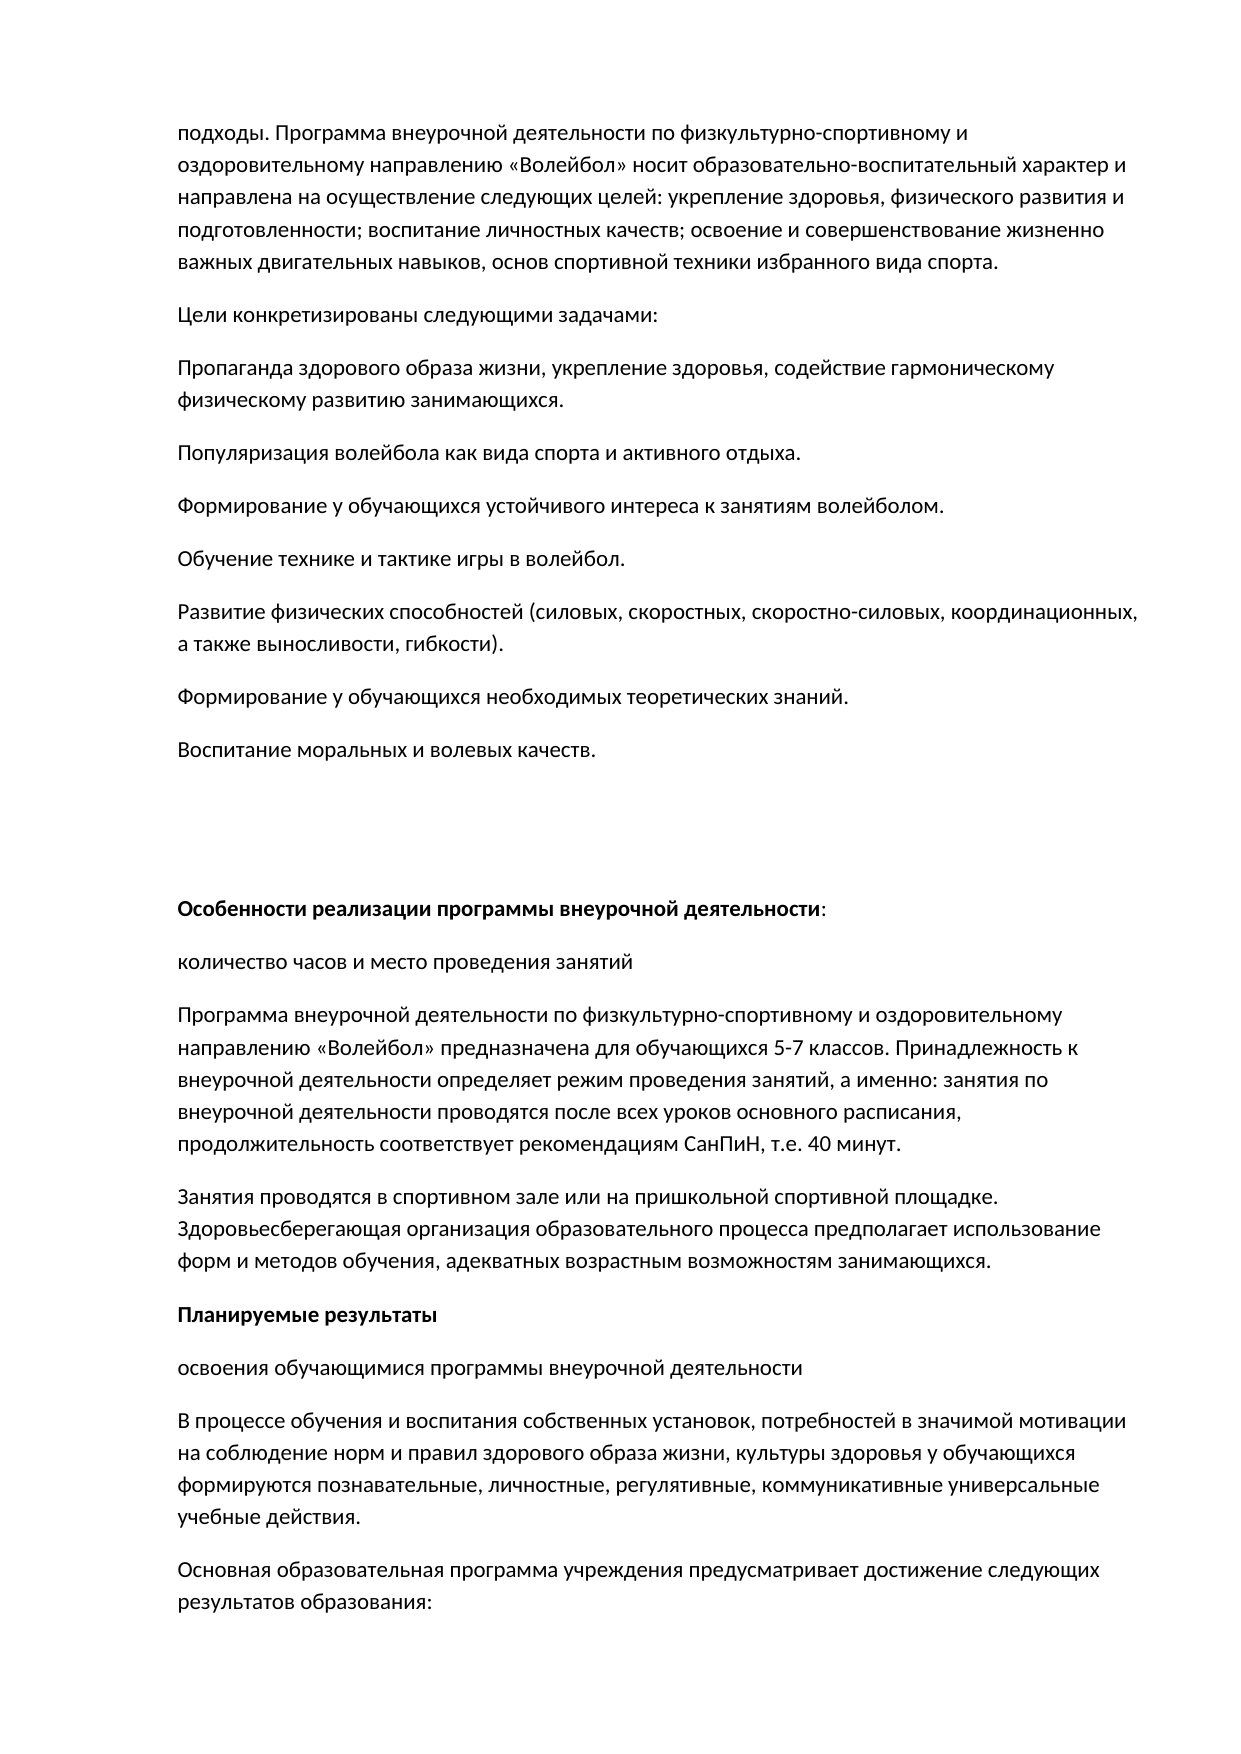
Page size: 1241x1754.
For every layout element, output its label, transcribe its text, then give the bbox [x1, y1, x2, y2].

text Программа внеурочной деятельности по физкультурно-спортивному и оздоровительному направлению «Волейбол» предназначена для обучающихся 5-7 классов. Принадлежность к внеурочной деятельности определяет режим проведения занятий, а именно: занятия по внеурочной деятельности проводятся после всех уроков основного расписания, продолжительность соответствует рекомендациям СанПиН, т.е. 40 минут. [177, 1001, 1152, 1157]
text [177, 118, 1152, 275]
text Формирование у обучающихся необходимых теоретических знаний. [177, 682, 1152, 710]
text Занятия проводятся в спортивном зале или на пришкольной спортивной площадке. Здоровьесберегающая организация образовательного процесса предполагает использование форм и методов обучения, адекватных возрастным возможностям занимающихся. [177, 1182, 1152, 1275]
text Пропаганда здорового образа жизни, укрепление здоровья, содействие гармоническому физическому развитию занимающихся. [177, 353, 1152, 413]
text Обучение технике и тактике игры в волейбол. [177, 544, 1152, 572]
text Формирование у обучающихся устойчивого интереса к занятиям волейболом. [177, 491, 1152, 519]
text Планируемые результаты [177, 1300, 1152, 1328]
text Цели конкретизированы следующими задачами: [177, 300, 1152, 328]
text Развитие физических способностей (силовых, скоростных, скоростно-силовых, координационных, а также выносливости, гибкости). [177, 597, 1152, 657]
text Воспитание моральных и волевых качеств. [177, 735, 1152, 763]
text В процессе обучения и воспитания собственных установок, потребностей в значимой мотивации на соблюдение норм и правил здорового образа жизни, культуры здоровья у обучающихся формируются познавательные, личностные, регулятивные, коммуникативные универсальные учебные действия. [177, 1406, 1152, 1530]
text Особенности реализации программы внеурочной деятельности: [177, 894, 1152, 922]
text освоения обучающимися программы внеурочной деятельности [177, 1353, 1152, 1381]
text количество часов и место проведения занятий [177, 947, 1152, 976]
text Популяризация волейбола как вида спорта и активного отдыха. [177, 438, 1152, 466]
text Основная образовательная программа учреждения предусматривает достижение следующих результатов образования: [177, 1555, 1152, 1616]
